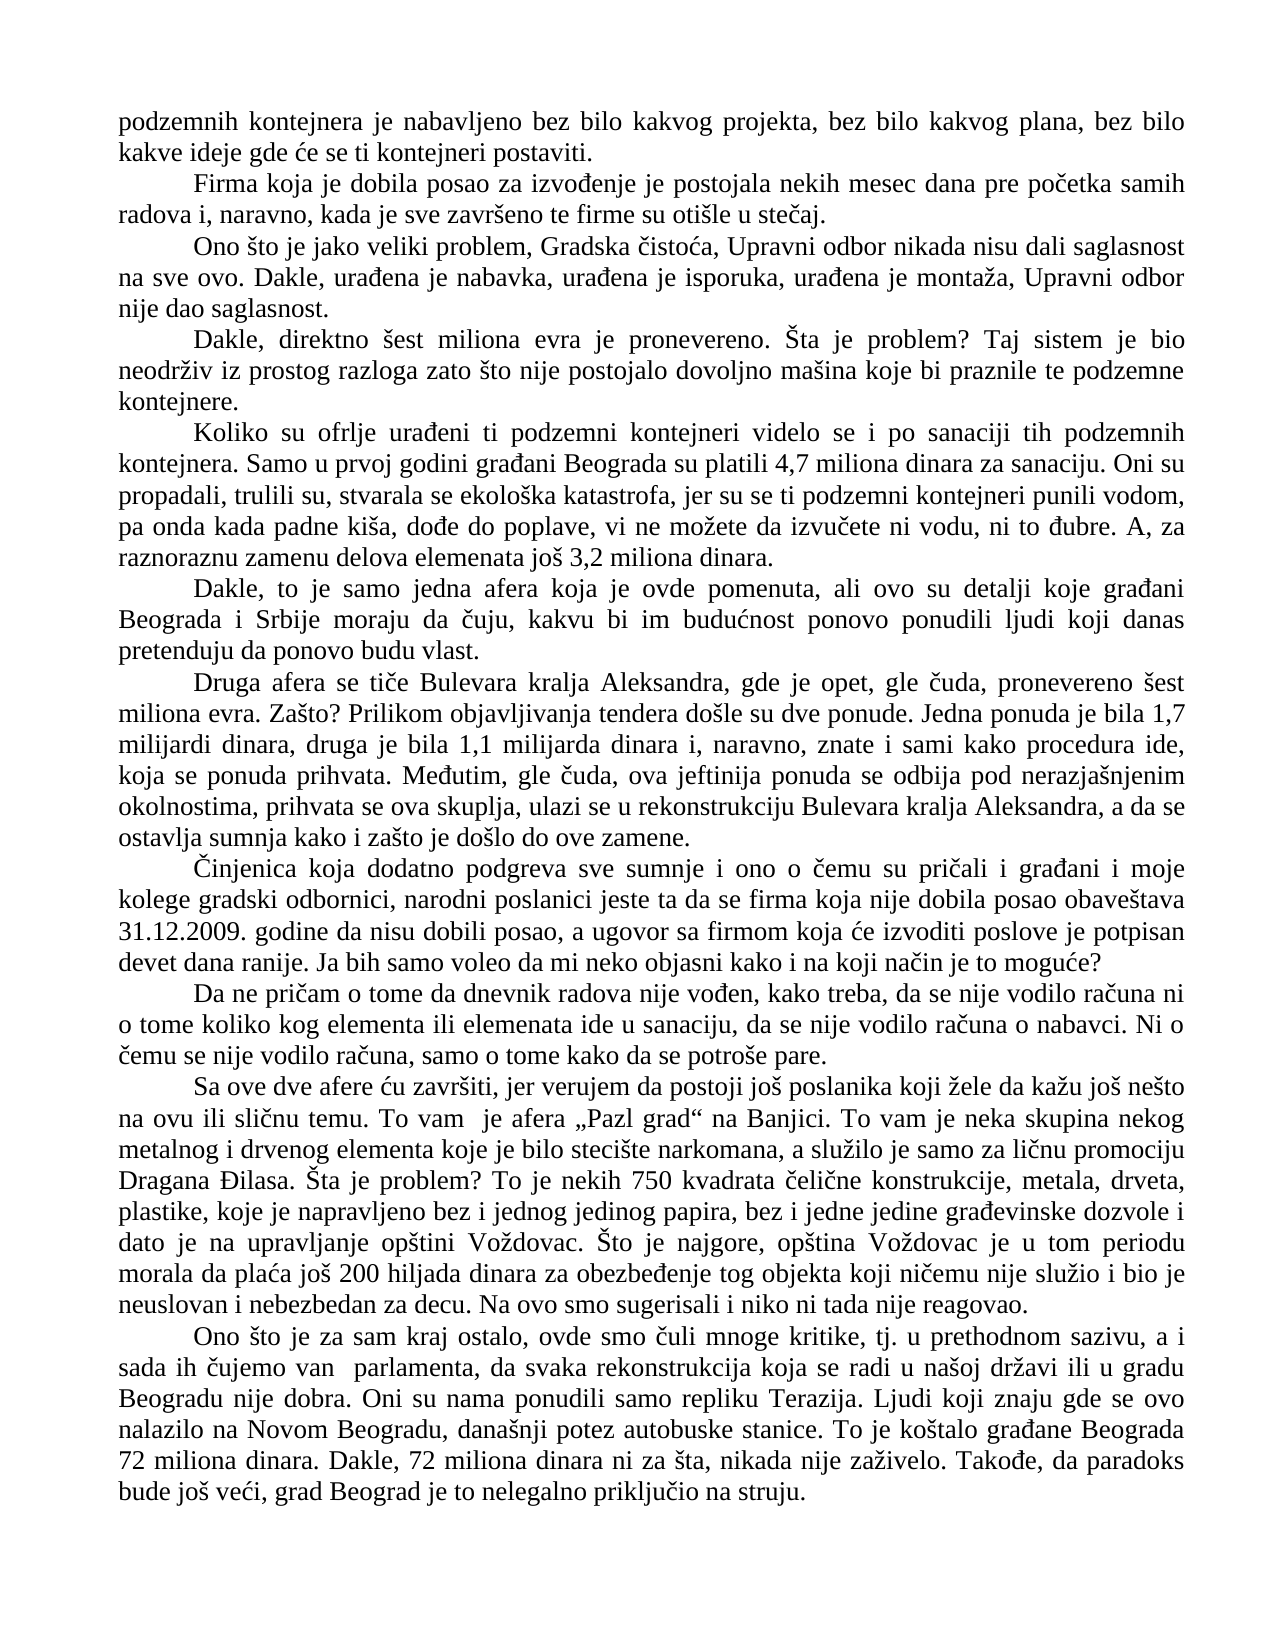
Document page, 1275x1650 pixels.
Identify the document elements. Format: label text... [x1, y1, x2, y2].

text Firma koja je dobila posao za izvođenje je postojala nekih mesec dana pre početka samih radova i, naravno, kada je sve završeno te firme su otišle u stečaj. [118, 167, 1186, 229]
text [118, 105, 1186, 167]
text Činjenica koja dodatno podgreva sve sumnje i ono o čemu su pričali i građani i moje kolege gradski odbornici, narodni poslanici jeste ta da se firma koja nije dobila posao obaveštava 31.12.2009. godine da nisu dobili posao, a ugovor sa firmom koja će izvoditi poslove je potpisan devet dana ranije. Ja bih samo voleo da mi neko objasni kako i na koji način je to moguće? [118, 852, 1186, 977]
text Ono što je za sam kraj ostalo, ovde smo čuli mnoge kritike, tj. u prethodnom sazivu, a i sada ih čujemo van parlamenta, da svaka rekonstrukcija koja se radi u našoj državi ili u gradu Beogradu nije dobra. Oni su nama ponudili samo repliku Terazija. Ljudi koji znaju gde se ovo nalazilo na Novom Beogradu, današnji potez autobuske stanice. To je koštalo građane Beograda 72 miliona dinara. Dakle, 72 miliona dinara ni za šta, nikada nije zaživelo. Takođe, da paradoks bude još veći, grad Beograd je to nelegalno priključio na struju. [118, 1320, 1186, 1507]
text Dakle, to je samo jedna afera koja je ovde pomenuta, ali ovo su detalji koje građani Beograda i Srbije moraju da čuju, kakvu bi im budućnost ponovo ponudili ljudi koji danas pretenduju da ponovo budu vlast. [118, 572, 1186, 666]
text Sa ove dve afere ću završiti, jer verujem da postoji još poslanika koji žele da kažu još nešto na ovu ili sličnu temu. To vam je afera „Pazl grad“ na Banjici. To vam je neka skupina nekog metalnog i drvenog elementa koje je bilo stecište narkomana, a služilo je samo za ličnu promociju Dragana Đilasa. Šta je problem? To je nekih 750 kvadrata čelične konstrukcije, metala, drveta, plastike, koje je napravljeno bez i jednog jedinog papira, bez i jedne jedine građevinske dozvole i dato je na upravljanje opštini Voždovac. Što je najgore, opština Voždovac je u tom periodu morala da plaća još 200 hiljada dinara za obezbeđenje tog objekta koji ničemu nije služio i bio je neuslovan i nebezbedan za decu. Na ovo smo sugerisali i niko ni tada nije reagovao. [118, 1071, 1186, 1320]
text Druga afera se tiče Bulevara kralja Aleksandra, gde je opet, gle čuda, pronevereno šest miliona evra. Zašto? Prilikom objavljivanja tendera došle su dve ponude. Jedna ponuda je bila 1,7 milijardi dinara, druga je bila 1,1 milijarda dinara i, naravno, znate i sami kako procedura ide, koja se ponuda prihvata. Međutim, gle čuda, ova jeftinija ponuda se odbija pod nerazjašnjenim okolnostima, prihvata se ova skuplja, ulazi se u rekonstrukciju Bulevara kralja Aleksandra, a da se ostavlja sumnja kako i zašto je došlo do ove zamene. [118, 666, 1186, 852]
text Dakle, direktno šest miliona evra je pronevereno. Šta je problem? Taj sistem je bio neodrživ iz prostog razloga zato što nije postojalo dovoljno mašina koje bi praznile te podzemne kontejnere. [118, 323, 1186, 416]
text Da ne pričam o tome da dnevnik radova nije vođen, kako treba, da se nije vodilo računa ni o tome koliko kog elementa ili elemenata ide u sanaciju, da se nije vodilo računa o nabavci. Ni o čemu se nije vodilo računa, samo o tome kako da se potroše pare. [118, 977, 1186, 1071]
text Koliko su ofrlje urađeni ti podzemni kontejneri videlo se i po sanaciji tih podzemnih kontejnera. Samo u prvoj godini građani Beograda su platili 4,7 miliona dinara za sanaciju. Oni su propadali, trulili su, stvarala se ekološka katastrofa, jer su se ti podzemni kontejneri punili vodom, pa onda kada padne kiša, dođe do poplave, vi ne možete da izvučete ni vodu, ni to đubre. A, za raznoraznu zamenu delova elemenata još 3,2 miliona dinara. [118, 416, 1186, 572]
text Ono što je jako veliki problem, Gradska čistoća, Upravni odbor nikada nisu dali saglasnost na sve ovo. Dakle, urađena je nabavka, urađena je isporuka, urađena je montaža, Upravni odbor nije dao saglasnost. [118, 229, 1186, 323]
